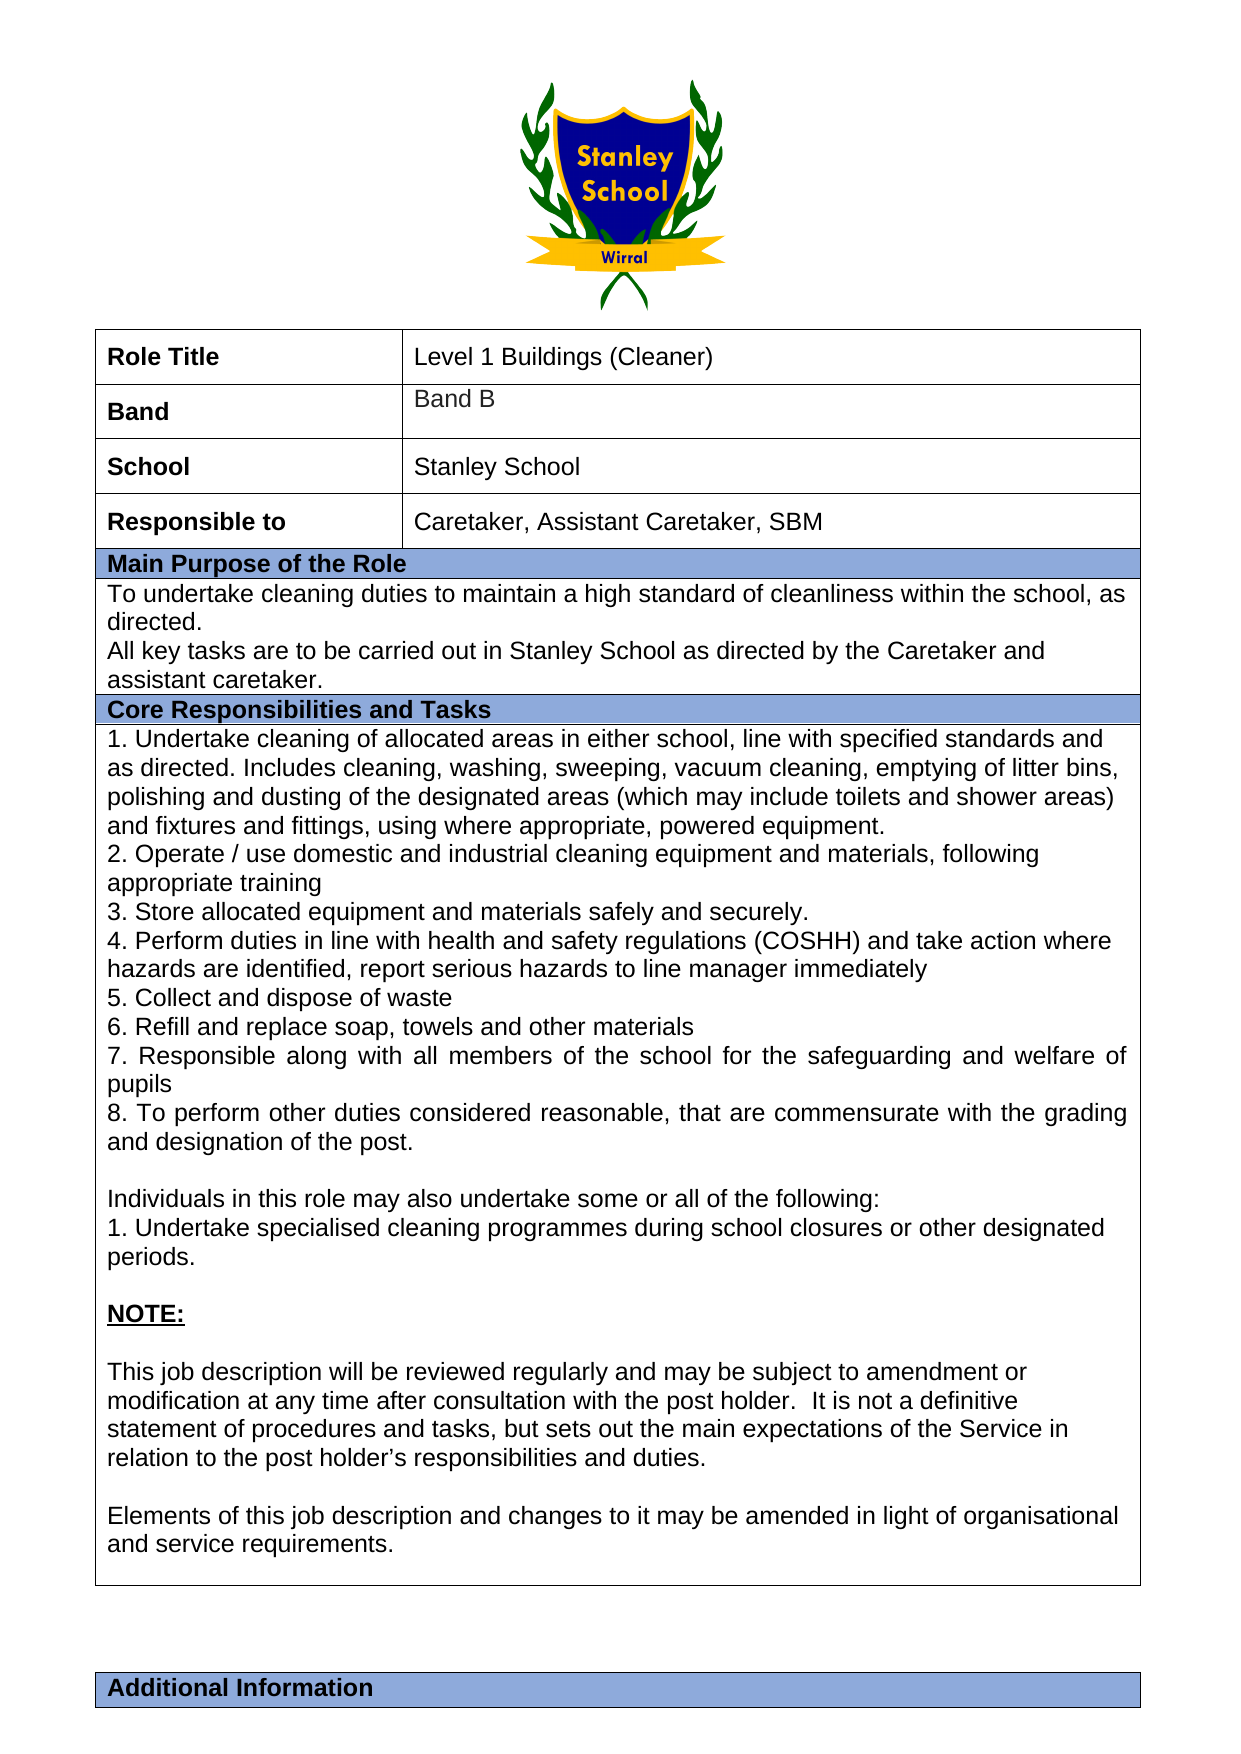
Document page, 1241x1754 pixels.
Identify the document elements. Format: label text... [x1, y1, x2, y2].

table_header Additional Information [96, 1673, 1140, 1707]
table_cell Core Responsibilities and Tasks [96, 695, 1140, 723]
table_cell Main Purpose of the Role [96, 549, 1140, 578]
table_cell To undertake cleaning duties to maintain a high standard of cleanliness within the school, as directed. All key tasks are to be carried out in Stanley School as directed by the Caretaker and assistant caretaker. [96, 579, 1140, 694]
table_header Role Title [96, 330, 402, 383]
table_cell Stanley School [403, 439, 1140, 493]
table_cell Responsible to [96, 494, 402, 548]
picture [503, 77, 738, 312]
table_cell Caretaker, Assistant Caretaker, SBM [403, 494, 1140, 548]
table_cell 1. Undertake cleaning of allocated areas in either school, line with specified standards and as directed. Includes cleaning, washing, sweeping, vacuum cleaning, emptying of litter bins, polishing and dusting of the designated areas (which may include toilets and shower areas) and fixtures and fittings, using where appropriate, powered equipment. 2. Operate / use domestic and industrial cleaning equipment and materials, following appropriate training 3. Store allocated equipment and materials safely and securely. 4. Perform duties in line with health and safety regulations (COSHH) and take action where hazards are identified, report serious hazards to line manager immediately 5. Collect and dispose of waste 6. Refill and replace soap, towels and other materials 7. Responsible along with all members of the school for the safeguarding and welfare of pupils 8. To perform other duties considered reasonable, that are commensurate with the grading and designation of the post. Individuals in this role may also undertake some or all of the following: 1. Undertake specialised cleaning programmes during school closures or other designated periods. NOTE: This job description will be reviewed regularly and may be subject to amendment or modification at any time after consultation with the post holder. It is not a definitive statement of procedures and tasks, but sets out the main expectations of the Service in relation to the post holder’s responsibilities and duties. Elements of this job description and changes to it may be amended in light of organisational and service requirements. [96, 725, 1140, 1584]
table_cell School [96, 439, 402, 493]
table_cell Band [96, 385, 402, 438]
table_header Level 1 Buildings (Cleaner) [403, 330, 1140, 383]
table_cell Band B [403, 385, 1140, 438]
